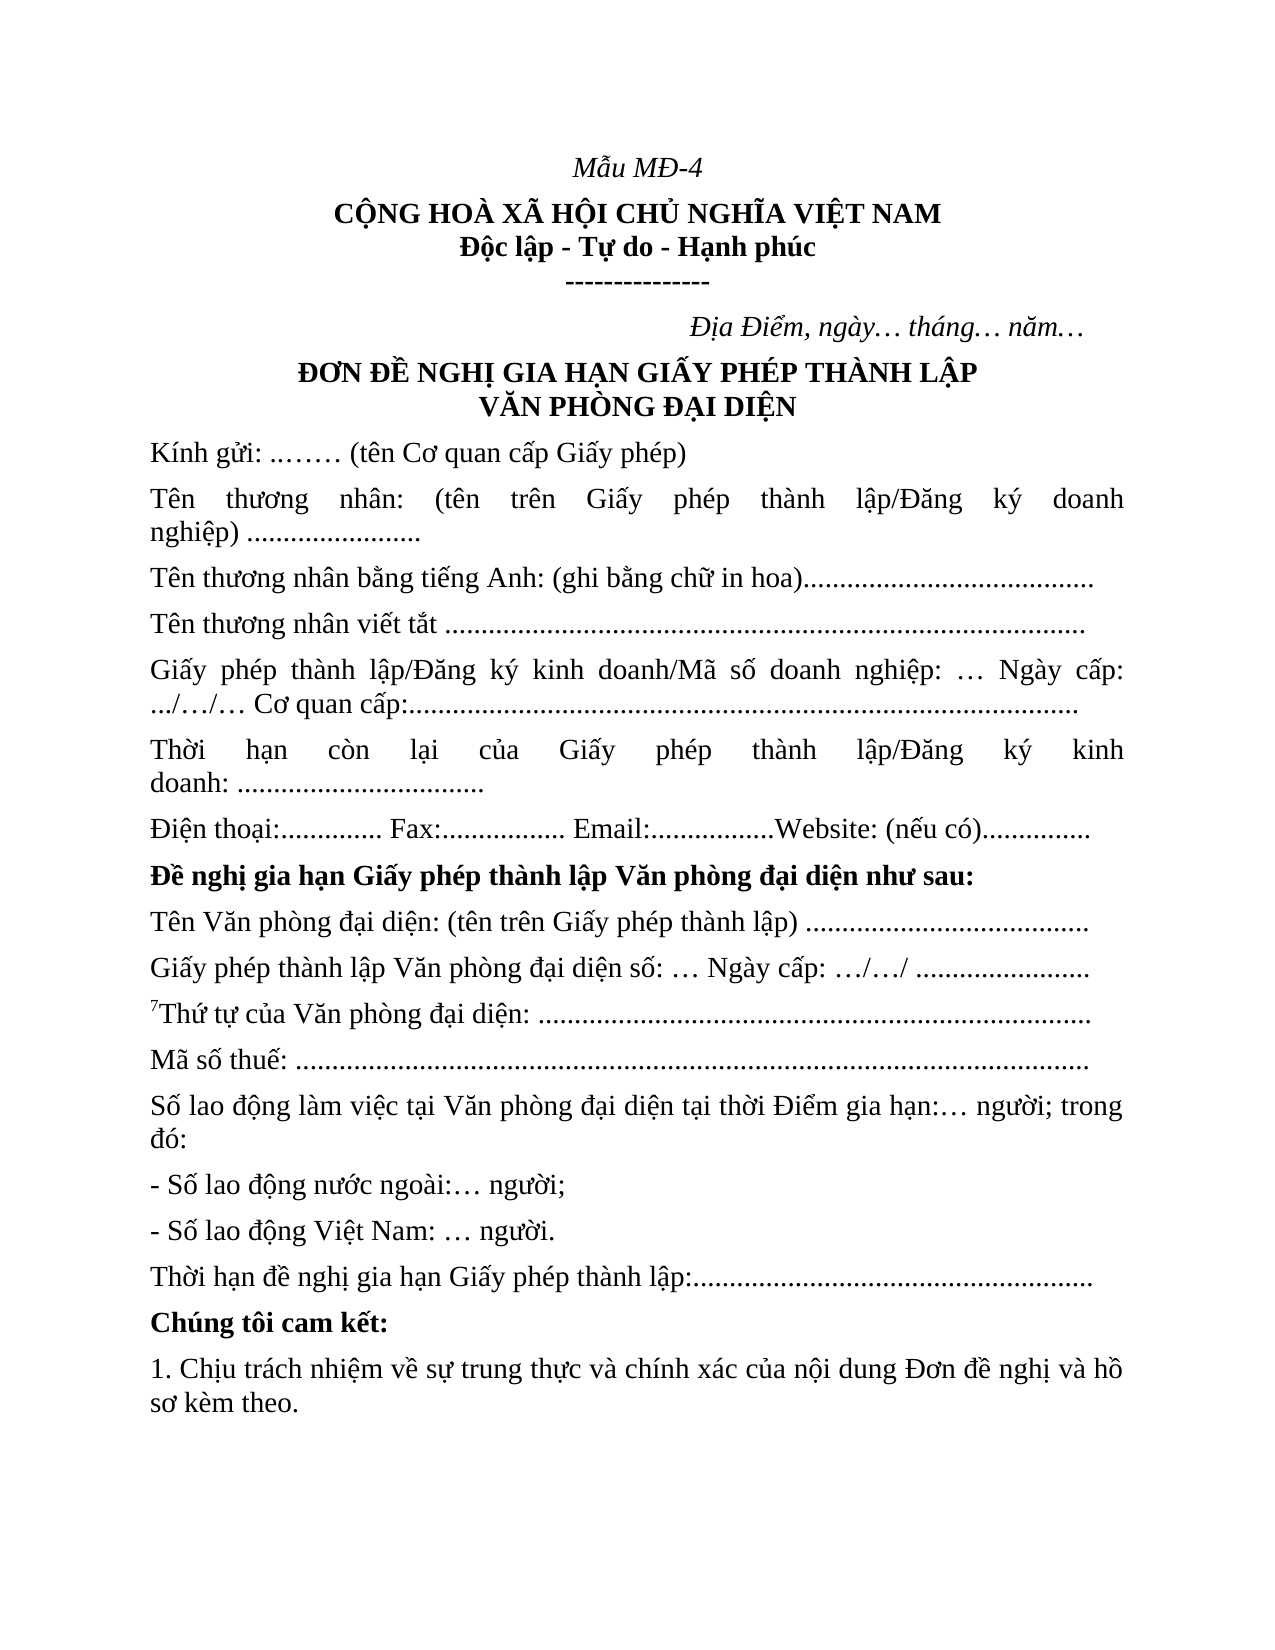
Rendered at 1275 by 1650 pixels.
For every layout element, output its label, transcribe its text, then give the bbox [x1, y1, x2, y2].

text - Số lao động nước ngoài:… người; [150, 1167, 1125, 1201]
text Thời hạn còn lại của Giấy phép thành lập/Đăng ký kinh doanh: .................................. [150, 732, 1125, 799]
text Số lao động làm việc tại Văn phòng đại diện tại thời Điểm gia hạn:… người; trong đó: [150, 1088, 1125, 1155]
text Mã số thuế: ............................................................................................................. [150, 1042, 1125, 1075]
text Địa Điểm, ngày… tháng… năm… [150, 309, 1125, 343]
text Điện thoại:.............. Fax:................. Email:.................Website: (nếu có)............... [150, 812, 1125, 845]
text Kính gửi: ..…… (tên Cơ quan cấp Giấy phép) [150, 435, 1125, 468]
text Tên Văn phòng đại diện: (tên trên Giấy phép thành lập) ....................................... [150, 904, 1125, 937]
text Giấy phép thành lập/Đăng ký kinh doanh/Mã số doanh nghiệp: … Ngày cấp: .../…/… Cơ quan cấp:............................................................................................ [150, 652, 1125, 719]
text Giấy phép thành lập Văn phòng đại diện số: … Ngày cấp: …/…/ ........................ [150, 950, 1125, 983]
text Thời hạn đề nghị gia hạn Giấy phép thành lập:....................................................... [150, 1259, 1125, 1293]
text Tên thương nhân: (tên trên Giấy phép thành lập/Đăng ký doanh nghiệp) ........................ [150, 481, 1125, 548]
text Mẫu MĐ-4 [150, 150, 1125, 183]
text 1. Chịu trách nhiệm về sự trung thực và chính xác của nội dung Đơn đề nghị và hồ sơ kèm theo. [150, 1352, 1125, 1419]
text Chúng tôi cam kết: [150, 1306, 1125, 1339]
text Tên thương nhân bằng tiếng Anh: (ghi bằng chữ in hoa)........................................ [150, 560, 1125, 594]
text Tên thương nhân viết tắt ........................................................................................ [150, 606, 1125, 640]
text - Số lao động Việt Nam: … người. [150, 1213, 1125, 1247]
text CỘNG HOÀ XÃ HỘI CHỦ NGHĨA VIỆT NAM Độc lập - Tự do - Hạnh phúc --------------- [150, 196, 1125, 297]
text ĐƠN ĐỀ NGHỊ GIA HẠN GIẤY PHÉP THÀNH LẬP VĂN PHÒNG ĐẠI DIỆN [150, 355, 1125, 422]
text 7Thứ tự của Văn phòng đại diện: ............................................................................ [150, 996, 1125, 1029]
text Đề nghị gia hạn Giấy phép thành lập Văn phòng đại diện như sau: [150, 858, 1125, 891]
